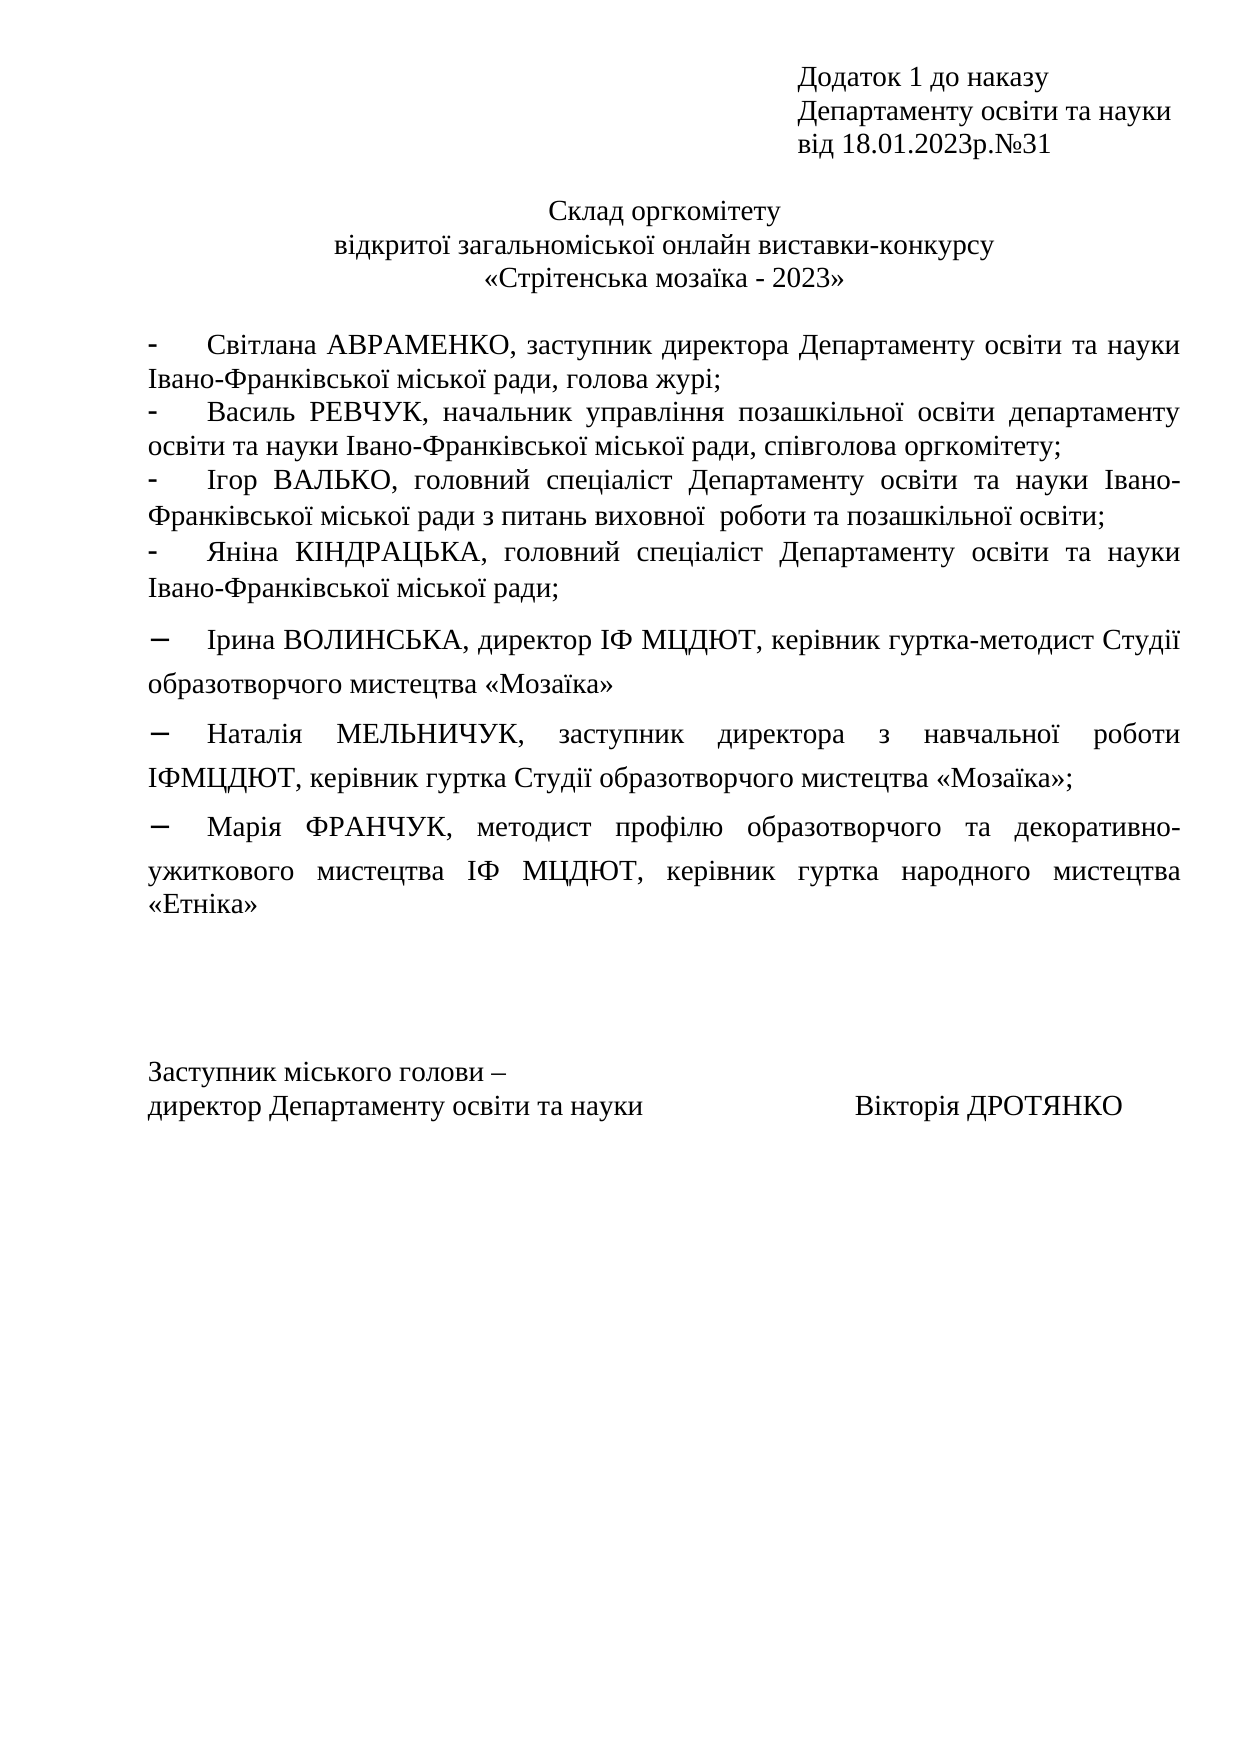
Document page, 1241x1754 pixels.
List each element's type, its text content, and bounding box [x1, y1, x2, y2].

list Ігор ВАЛЬКО, головний спеціаліст Департаменту освіти та науки Івано-Франківської міської ради з питань виховної роботи та позашкільної освіти; [148, 462, 1181, 532]
list Марія ФРАНЧУК, методист профілю образотворчого та декоративно-ужиткового мистецтва ІФ МЦДЮТ, керівник гуртка народного мистецтва «Етніка» [148, 793, 1181, 920]
list Василь РЕВЧУК, начальник управління позашкільної освіти департаменту освіти та науки Івано-Франківської міської ради, співголова оргкомітету; [148, 394, 1181, 462]
text Склад оргкомітету [148, 193, 1181, 227]
text «Стрітенська мозаїка - 2023» [148, 260, 1181, 294]
list Ірина ВОЛИНСЬКА, директор ІФ МЦДЮТ, керівник гуртка-методист Студії образотворчого мистецтва «Мозаїка» [148, 607, 1181, 700]
text відкритої загальноміської онлайн виставки-конкурсу [148, 227, 1181, 260]
text директор Департаменту освіти та науки Вікторія ДРОТЯНКО [148, 1088, 1181, 1121]
list Наталія МЕЛЬНИЧУК, заступник директора з навчальної роботи ІФМЦДЮТ, керівник гуртка Студії образотворчого мистецтва «Мозаїка»; [148, 700, 1181, 793]
list Світлана АВРАМЕНКО, заступник директора Департаменту освіти та науки Івано-Франківської міської ради, голова журі; [148, 327, 1181, 394]
list Яніна КІНДРАЦЬКА, головний спеціаліст Департаменту освіти та науки Івано-Франківської міської ради; [148, 534, 1181, 604]
text від 18.01.2023р.№31 [797, 126, 1181, 160]
text Додаток 1 до наказу Департаменту освіти та науки [797, 59, 1181, 126]
text Заступник міського голови – [148, 1054, 1181, 1088]
